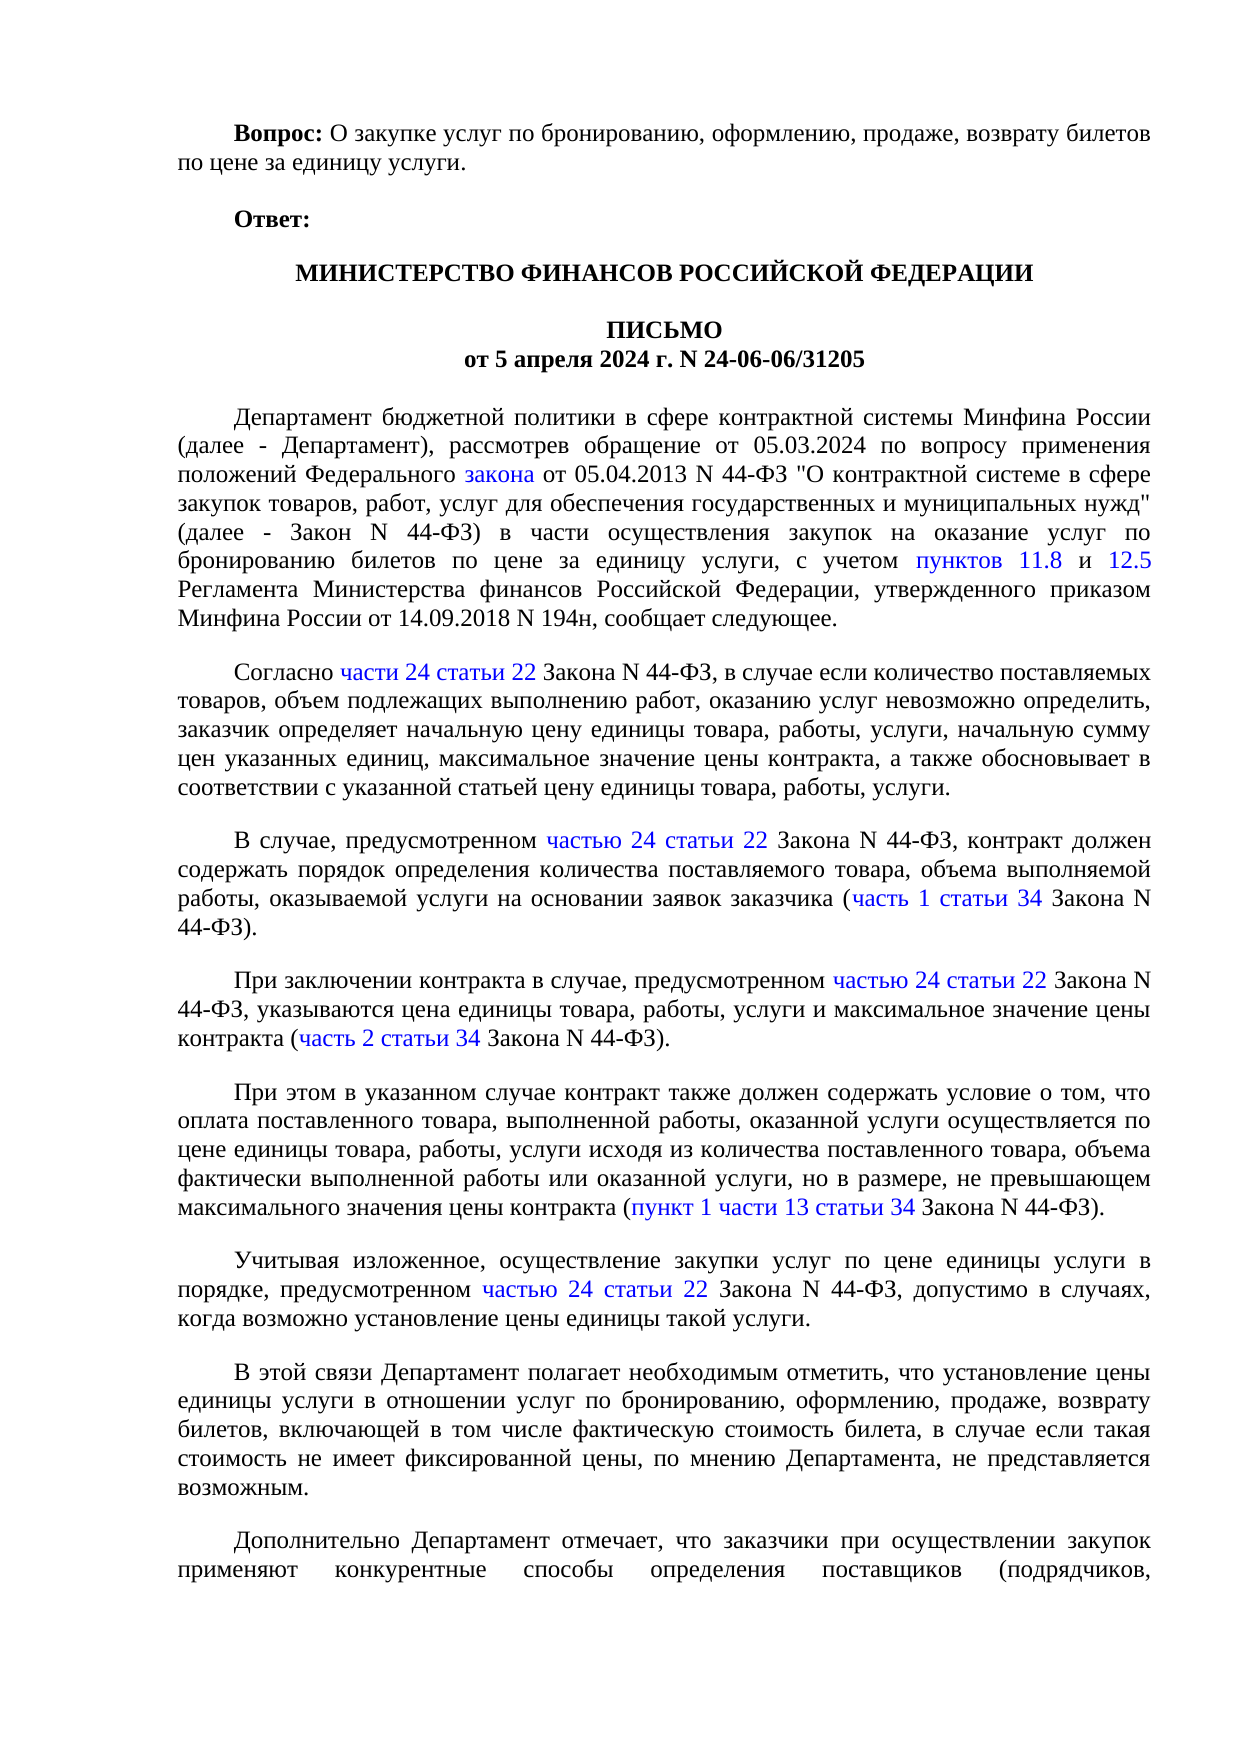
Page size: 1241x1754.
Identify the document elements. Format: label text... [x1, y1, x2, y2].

text При этом в указанном случае контракт также должен содержать условие о том, что оплата поставленного товара, выполненной работы, оказанной услуги осуществляется по цене единицы товара, работы, услуги исходя из количества поставленного товара, объема фактически выполненной работы или оказанной услуги, но в размере, не превышающем максимального значения цены контракта (пункт 1 части 13 статьи 34 Закона N 44-ФЗ). [177, 1077, 1152, 1221]
text Вопрос: О закупке услуг по бронированию, оформлению, продаже, возврату билетов по цене за единицу услуги. [177, 118, 1152, 176]
text Ответ: [177, 204, 1152, 233]
text от 5 апреля 2024 г. N 24-06-06/31205 [177, 344, 1152, 373]
text Согласно части 24 статьи 22 Закона N 44-ФЗ, в случае если количество поставляемых товаров, объем подлежащих выполнению работ, оказанию услуг невозможно определить, заказчик определяет начальную цену единицы товара, работы, услуги, начальную сумму цен указанных единиц, максимальное значение цены контракта, а также обосновывает в соответствии с указанной статьей цену единицы товара, работы, услуги. [177, 657, 1152, 801]
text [177, 1526, 1152, 1583]
text Департамент бюджетной политики в сфере контрактной системы Минфина России (далее - Департамент), рассмотрев обращение от 05.03.2024 по вопросу применения положений Федерального закона от 05.04.2013 N 44-ФЗ "О контрактной системе в сфере закупок товаров, работ, услуг для обеспечения государственных и муниципальных нужд" (далее - Закон N 44-ФЗ) в части осуществления закупок на оказание услуг по бронированию билетов по цене за единицу услуги, с учетом пунктов 11.8 и 12.5 Регламента Министерства финансов Российской Федерации, утвержденного приказом Минфина России от 14.09.2018 N 194н, сообщает следующее. [177, 402, 1152, 632]
text В этой связи Департамент полагает необходимым отметить, что установление цены единицы услуги в отношении услуг по бронированию, оформлению, продаже, возврату билетов, включающей в том числе фактическую стоимость билета, в случае если такая стоимость не имеет фиксированной цены, по мнению Департамента, не представляется возможным. [177, 1357, 1152, 1501]
text ПИСЬМО [177, 316, 1152, 344]
text Учитывая изложенное, осуществление закупки услуг по цене единицы услуги в порядке, предусмотренном частью 24 статьи 22 Закона N 44-ФЗ, допустимо в случаях, когда возможно установление цены единицы такой услуги. [177, 1246, 1152, 1332]
text При заключении контракта в случае, предусмотренном частью 24 статьи 22 Закона N 44-ФЗ, указываются цена единицы товара, работы, услуги и максимальное значение цены контракта (часть 2 статьи 34 Закона N 44-ФЗ). [177, 966, 1152, 1052]
text МИНИСТЕРСТВО ФИНАНСОВ РОССИЙСКОЙ ФЕДЕРАЦИИ [177, 258, 1152, 287]
text В случае, предусмотренном частью 24 статьи 22 Закона N 44-ФЗ, контракт должен содержать порядок определения количества поставляемого товара, объема выполняемой работы, оказываемой услуги на основании заявок заказчика (часть 1 статьи 34 Закона N 44-ФЗ). [177, 826, 1152, 941]
